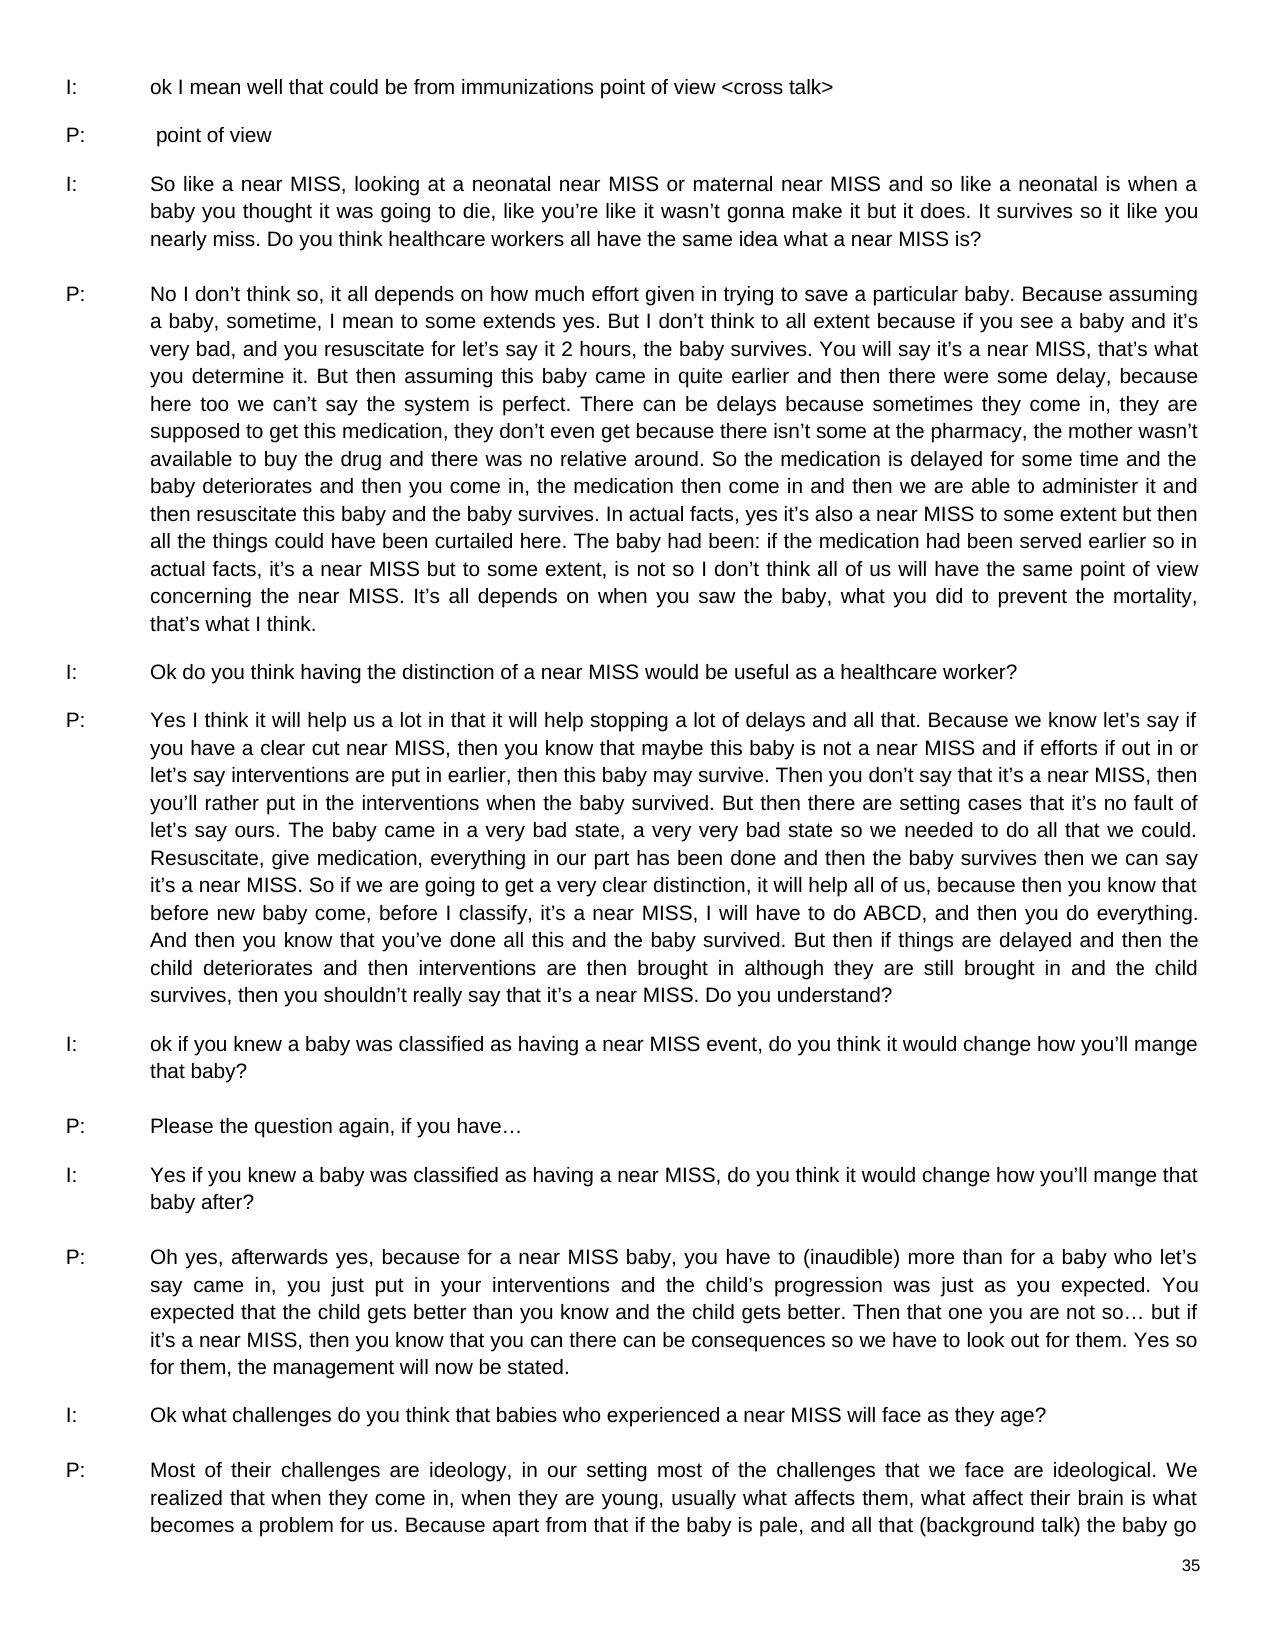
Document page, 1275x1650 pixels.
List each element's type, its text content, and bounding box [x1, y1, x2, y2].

text P: Oh yes, afterwards yes, because for a near MISS baby, you have to (inaudible) more than for a baby who let’s say came in, you just put in your interventions and the child’s progression was just as you expected. You expected that the child gets better than you know and the child gets better. Then that one you are not so… but if it’s a near MISS, then you know that you can there can be consequences so we have to look out for them. Yes so for them, the management will now be stated. [66, 1245, 1200, 1379]
text I: Ok do you think having the distinction of a near MISS would be useful as a healthcare worker? [66, 660, 1200, 684]
text P: Yes I think it will help us a lot in that it will help stopping a lot of delays and all that. Because we know let’s say if you have a clear cut near MISS, then you know that maybe this baby is not a near MISS and if efforts if out in or let’s say interventions are put in earlier, then this baby may survive. Then you don’t say that it’s a near MISS, then you’ll rather put in the interventions when the baby survived. But then there are setting cases that it’s no fault of let’s say ours. The baby came in a very bad state, a very very bad state so we needed to do all that we could. Resuscitate, give medication, everything in our part has been done and then the baby survives then we can say it’s a near MISS. So if we are going to get a very clear distinction, it will help all of us, because then you know that before new baby come, before I classify, it’s a near MISS, I will have to do ABCD, and then you do everything. And then you know that you’ve done all this and the baby survived. But then if things are delayed and then the child deteriorates and then interventions are then brought in although they are still brought in and the child survives, then you shouldn’t really say that it’s a near MISS. Do you understand? [66, 708, 1200, 1007]
text I: ok if you knew a baby was classified as having a near MISS event, do you think it would change how you’ll mange that baby? [66, 1032, 1200, 1083]
text P: No I don’t think so, it all depends on how much effort given in trying to save a particular baby. Because assuming a baby, sometime, I mean to some extends yes. But I don’t think to all extent because if you see a baby and it’s very bad, and you resuscitate for let’s say it 2 hours, the baby survives. You will say it’s a near MISS, that’s what you determine it. But then assuming this baby came in quite earlier and then there were some delay, because here too we can’t say the system is perfect. There can be delays because sometimes they come in, they are supposed to get this medication, they don’t even get because there isn’t some at the pharmacy, the mother wasn’t available to buy the drug and there was no relative around. So the medication is delayed for some time and the baby deteriorates and then you come in, the medication then come in and then we are able to administer it and then resuscitate this baby and the baby survives. In actual facts, yes it’s also a near MISS to some extent but then all the things could have been curtailed here. The baby had been: if the medication had been served earlier so in actual facts, it’s a near MISS but to some extent, is not so I don’t think all of us will have the same point of view concerning the near MISS. It’s all depends on when you saw the baby, what you did to prevent the mortality, that’s what I think. [66, 282, 1200, 636]
text I: So like a near MISS, looking at a neonatal near MISS or maternal near MISS and so like a neonatal is when a baby you thought it was going to die, like you’re like it wasn’t gonna make it but it does. It survives so it like you nearly miss. Do you think healthcare workers all have the same idea what a near MISS is? [66, 172, 1200, 251]
text P: Please the question again, if you have… [66, 1114, 1200, 1138]
text I: Ok what challenges do you think that babies who experienced a near MISS will face as they age? [66, 1403, 1200, 1427]
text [66, 1458, 1200, 1537]
text P: point of view [66, 123, 1200, 147]
text I: ok I mean well that could be from immunizations point of view <cross talk> [66, 75, 1200, 99]
text I: Yes if you knew a baby was classified as having a near MISS, do you think it would change how you’ll mange that baby after? [66, 1162, 1200, 1214]
